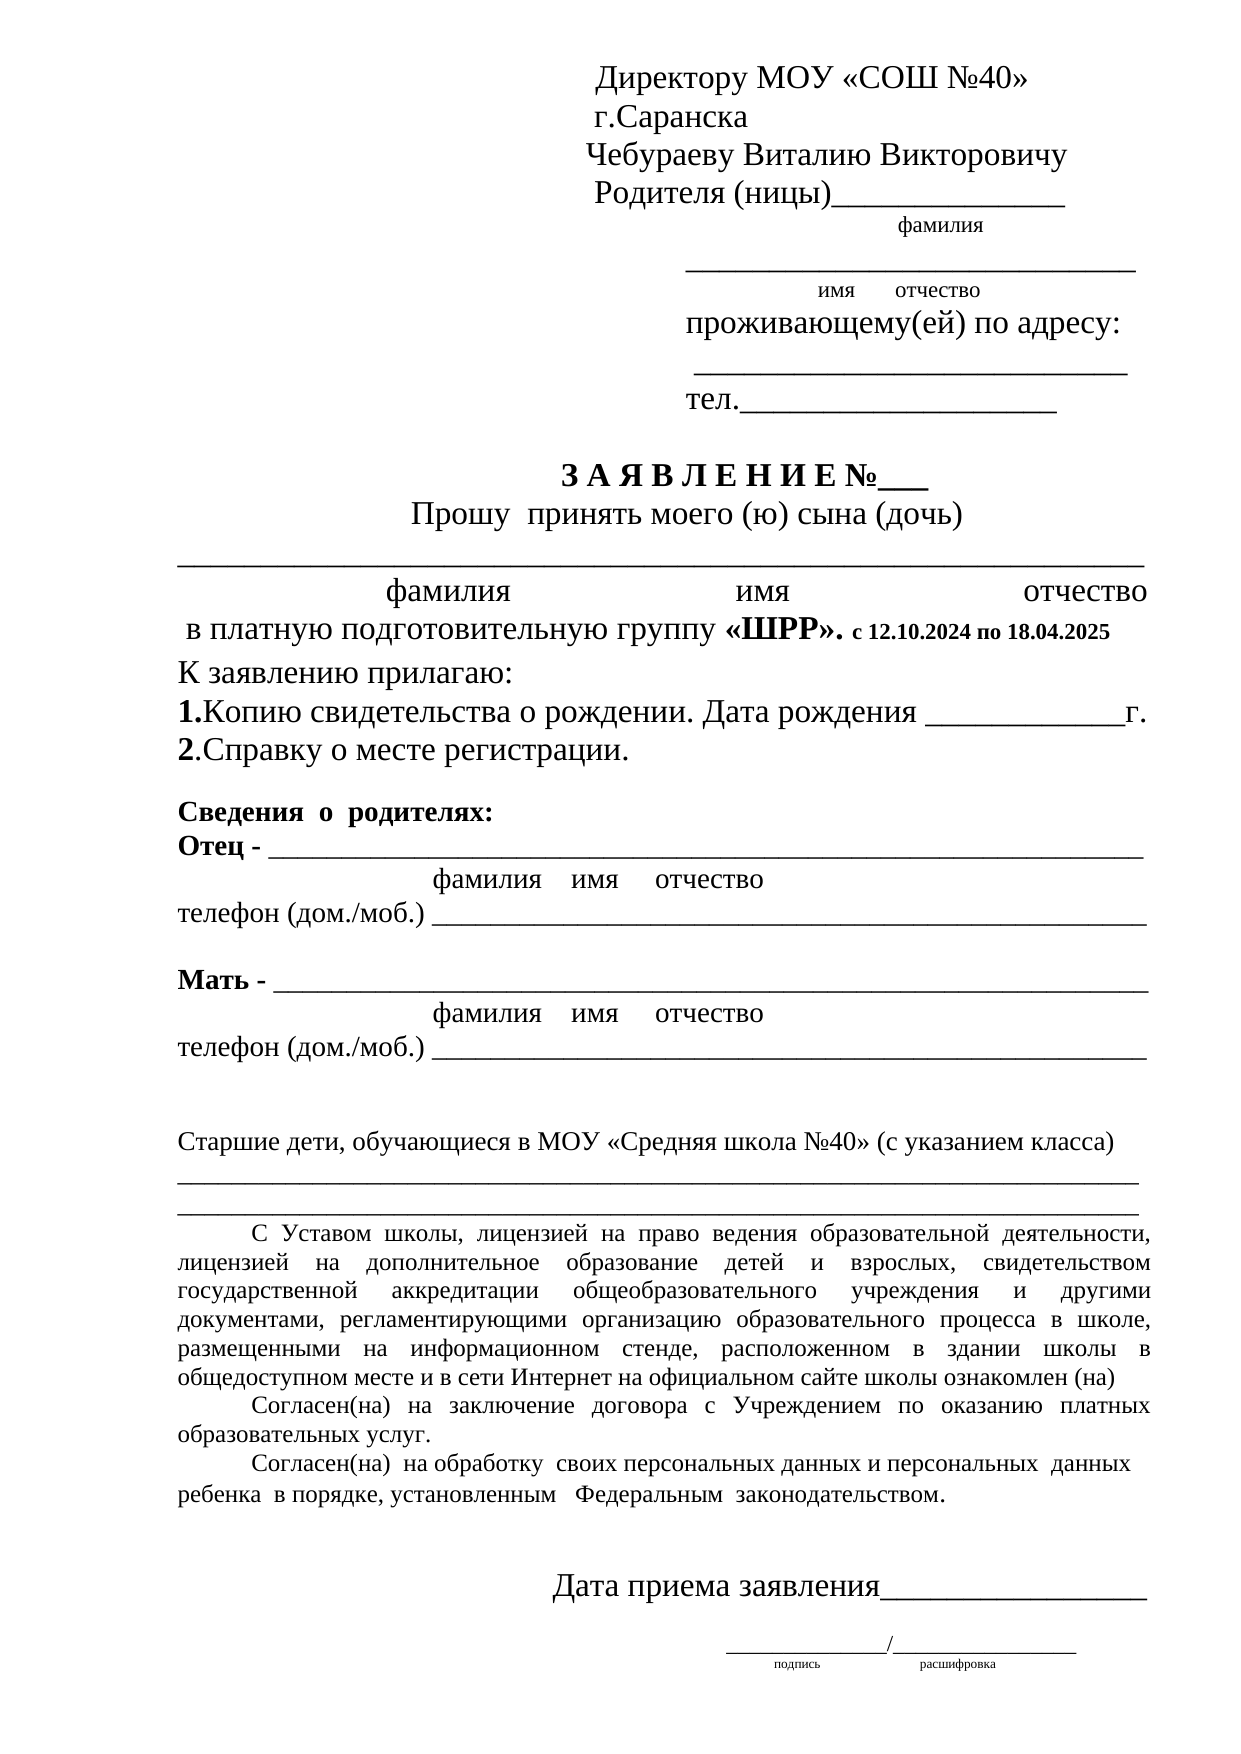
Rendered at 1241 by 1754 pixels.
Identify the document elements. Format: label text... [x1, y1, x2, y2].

text 1.Копию свидетельства о рождении. Дата рождения ____________г. [177, 691, 1152, 729]
text 2.Справку о месте регистрации. [177, 729, 1152, 768]
text Прошу принять моего (ю) сына (дочь) [177, 494, 1152, 532]
text в платную подготовительную группу «ШРР». с 12.10.2024 по 18.04.2025 [177, 609, 1152, 647]
text проживающему(ей) по адресу: [177, 302, 1152, 340]
text Согласен(на) на заключение договора с Учреждением по оказанию платных образовательных услуг. [177, 1391, 1152, 1448]
text фамилия имя отчество [177, 861, 1152, 895]
text Согласен(на) на обработку своих персональных данных и персональных данных ребенка в порядке, установленным Федеральным законодательством. [177, 1448, 1152, 1508]
text __________________________ [177, 340, 1152, 379]
text Директору МОУ «СОШ №40» [177, 58, 1152, 96]
text фамилия [177, 211, 1152, 237]
text Отец - ____________________________________________________________ [177, 828, 1152, 861]
text Старшие дети, обучающиеся в МОУ «Средняя школа №40» (с указанием класса) ______________________________________________________________________________________________________________________________________________ [177, 1125, 1152, 1218]
text подпись расшифровка [177, 1657, 1152, 1683]
text г.Саранска [177, 96, 1152, 134]
text телефон (дом./моб.) _________________________________________________ [177, 1029, 1152, 1062]
text фамилия имя отчество [177, 570, 1152, 609]
text тел.___________________ [177, 379, 1152, 417]
text Мать - ____________________________________________________________ [177, 962, 1152, 995]
text Дата приема заявления________________ [177, 1566, 1152, 1604]
text Родителя (ницы)______________ [177, 173, 1152, 211]
text фамилия имя отчество [177, 995, 1152, 1029]
text Сведения о родителях: [177, 794, 1152, 828]
text имя отчество [177, 276, 1152, 302]
text телефон (дом./моб.) _________________________________________________ [177, 895, 1152, 928]
text С Уставом школы, лицензией на право ведения образовательной деятельности, лицензией на дополнительное образование детей и взрослых, свидетельством государственной аккредитации общеобразовательного учреждения и другими документами, регламентирующими организацию образовательного процесса в школе, размещенными на информационном стенде, расположенном в здании школы в общедоступном месте и в сети Интернет на официальном сайте школы ознакомлен (на) [177, 1218, 1152, 1391]
text К заявлению прилагаю: [177, 653, 1152, 691]
text ___________________________ [177, 237, 1152, 276]
text ______________/________________ [177, 1630, 1152, 1657]
text Чебураеву Виталию Викторовичу [177, 134, 1152, 173]
text З А Я В Л Е Н И Е №___ [177, 455, 1152, 494]
text __________________________________________________________ [177, 532, 1152, 570]
